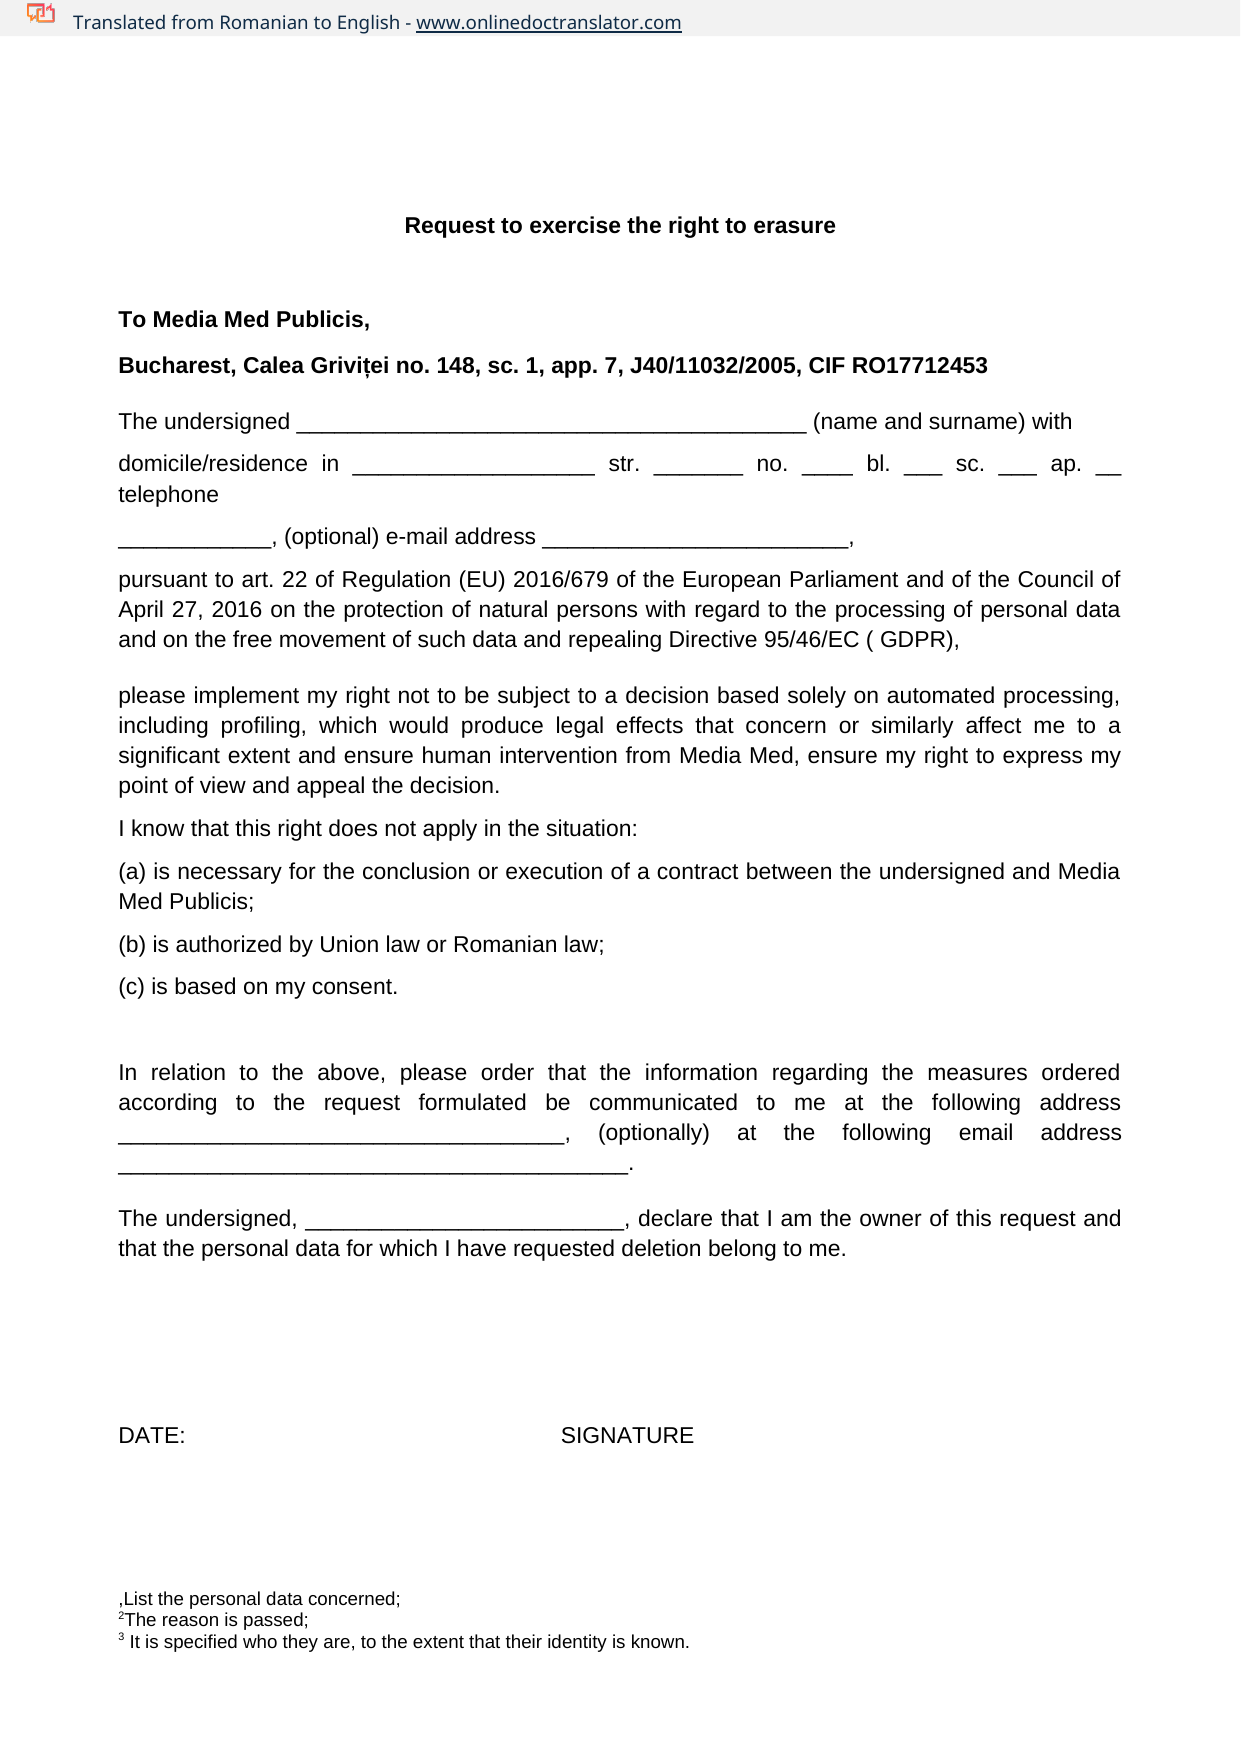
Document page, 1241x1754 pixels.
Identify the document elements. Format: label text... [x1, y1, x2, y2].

text (c) is based on my consent. [118, 973, 1122, 1000]
text Request to exercise the right to erasure [118, 212, 1122, 238]
text ____________, (optional) e-mail address ________________________, [118, 523, 1122, 550]
text Bucharest, Calea Griviței no. 148, sc. 1, app. 7, J40/11032/2005, CIF RO17712453 [118, 352, 1122, 379]
text pursuant to art. 22 of Regulation (EU) 2016/679 of the European Parliament and of the Council of April 27, 2016 on the protection of natural persons with regard to the processing of personal data and on the free movement of such data and repealing Directive 95/46/EC ( GDPR), [118, 566, 1122, 653]
text (b) is authorized by Union law or Romanian law; [118, 931, 1122, 957]
text The undersigned ________________________________________ (name and surname) with [118, 408, 1122, 434]
text In relation to the above, please order that the information regarding the measures ordered according to the request formulated be communicated to me at the following address ___________________________________, (optionally) at the following email address ________________________________________. [118, 1059, 1122, 1176]
text domicile/residence in ___________________ str. _______ no. ____ bl. ___ sc. ___ ap. __ telephone [118, 450, 1122, 507]
text The undersigned, _________________________, declare that I am the owner of this request and that the personal data for which I have requested deletion belong to me. [118, 1204, 1122, 1261]
text (a) is necessary for the conclusion or execution of a contract between the undersigned and Media Med Publicis; [118, 858, 1122, 914]
picture [15, 0, 67, 30]
text please implement my right not to be subject to a decision based solely on automated processing, including profiling, which would produce legal effects that concern or similarly affect me to a significant extent and ensure human intervention from Media Med, ensure my right to express my point of view and appeal the decision. [118, 682, 1122, 799]
text To Media Med Publicis, [118, 306, 1122, 332]
text I know that this right does not apply in the situation: [118, 815, 1122, 841]
text DATE: SIGNATURE [118, 1422, 1122, 1449]
